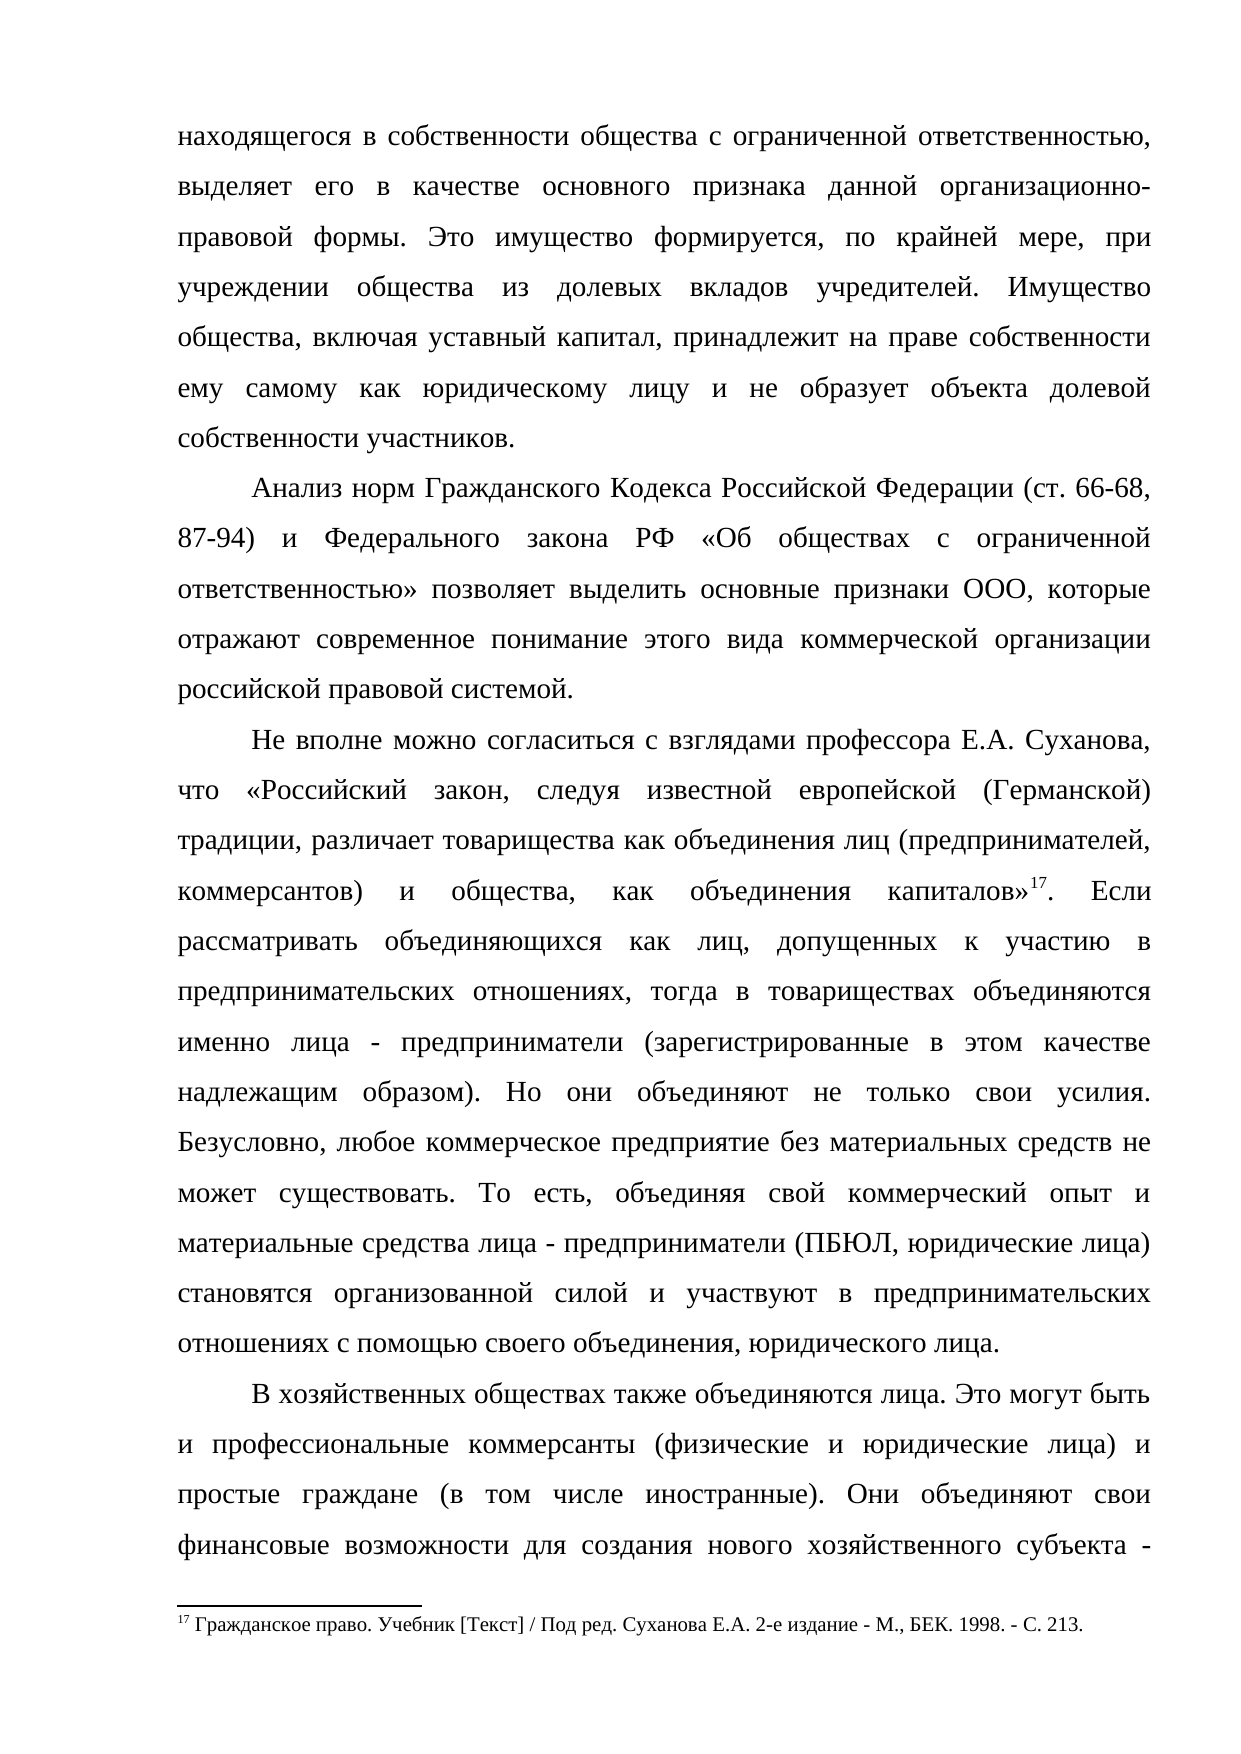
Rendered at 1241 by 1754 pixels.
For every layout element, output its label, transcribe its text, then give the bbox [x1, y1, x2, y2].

text Не вполне можно согласиться с взглядами профессора Е.А. Суханова, что «Российский закон, следуя известной европейской (Германской) традиции, различает товарищества как объединения лиц (предпринимателей, коммерсантов) и общества, как объединения капиталов». Если рассматривать объединяющихся как лиц, допущенных к участию в предпринимательских отношениях, тогда в товариществах объединяются именно лица - предприниматели (зарегистрированные в этом качестве надлежащим образом). Но они объединяют не только свои усилия. Безусловно, любое коммерческое предприятие без материальных средств не может существовать. То есть, объединяя свой коммерческий опыт и материальные средства лица - предприниматели (ПБЮЛ, юридические лица) становятся организованной силой и участвуют в предпринимательских отношениях с помощью своего объединения, юридического лица. [177, 722, 1152, 1359]
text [177, 118, 1152, 453]
text Анализ норм Гражданского Кодекса Российской Федерации (ст. 66-68, 87-94) и Федерального закона РФ «Об обществах с ограниченной ответственностью» позволяет выделить основные признаки ООО, которые отражают современное понимание этого вида коммерческой организации российской правовой системой. [177, 470, 1152, 705]
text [177, 1376, 1152, 1560]
